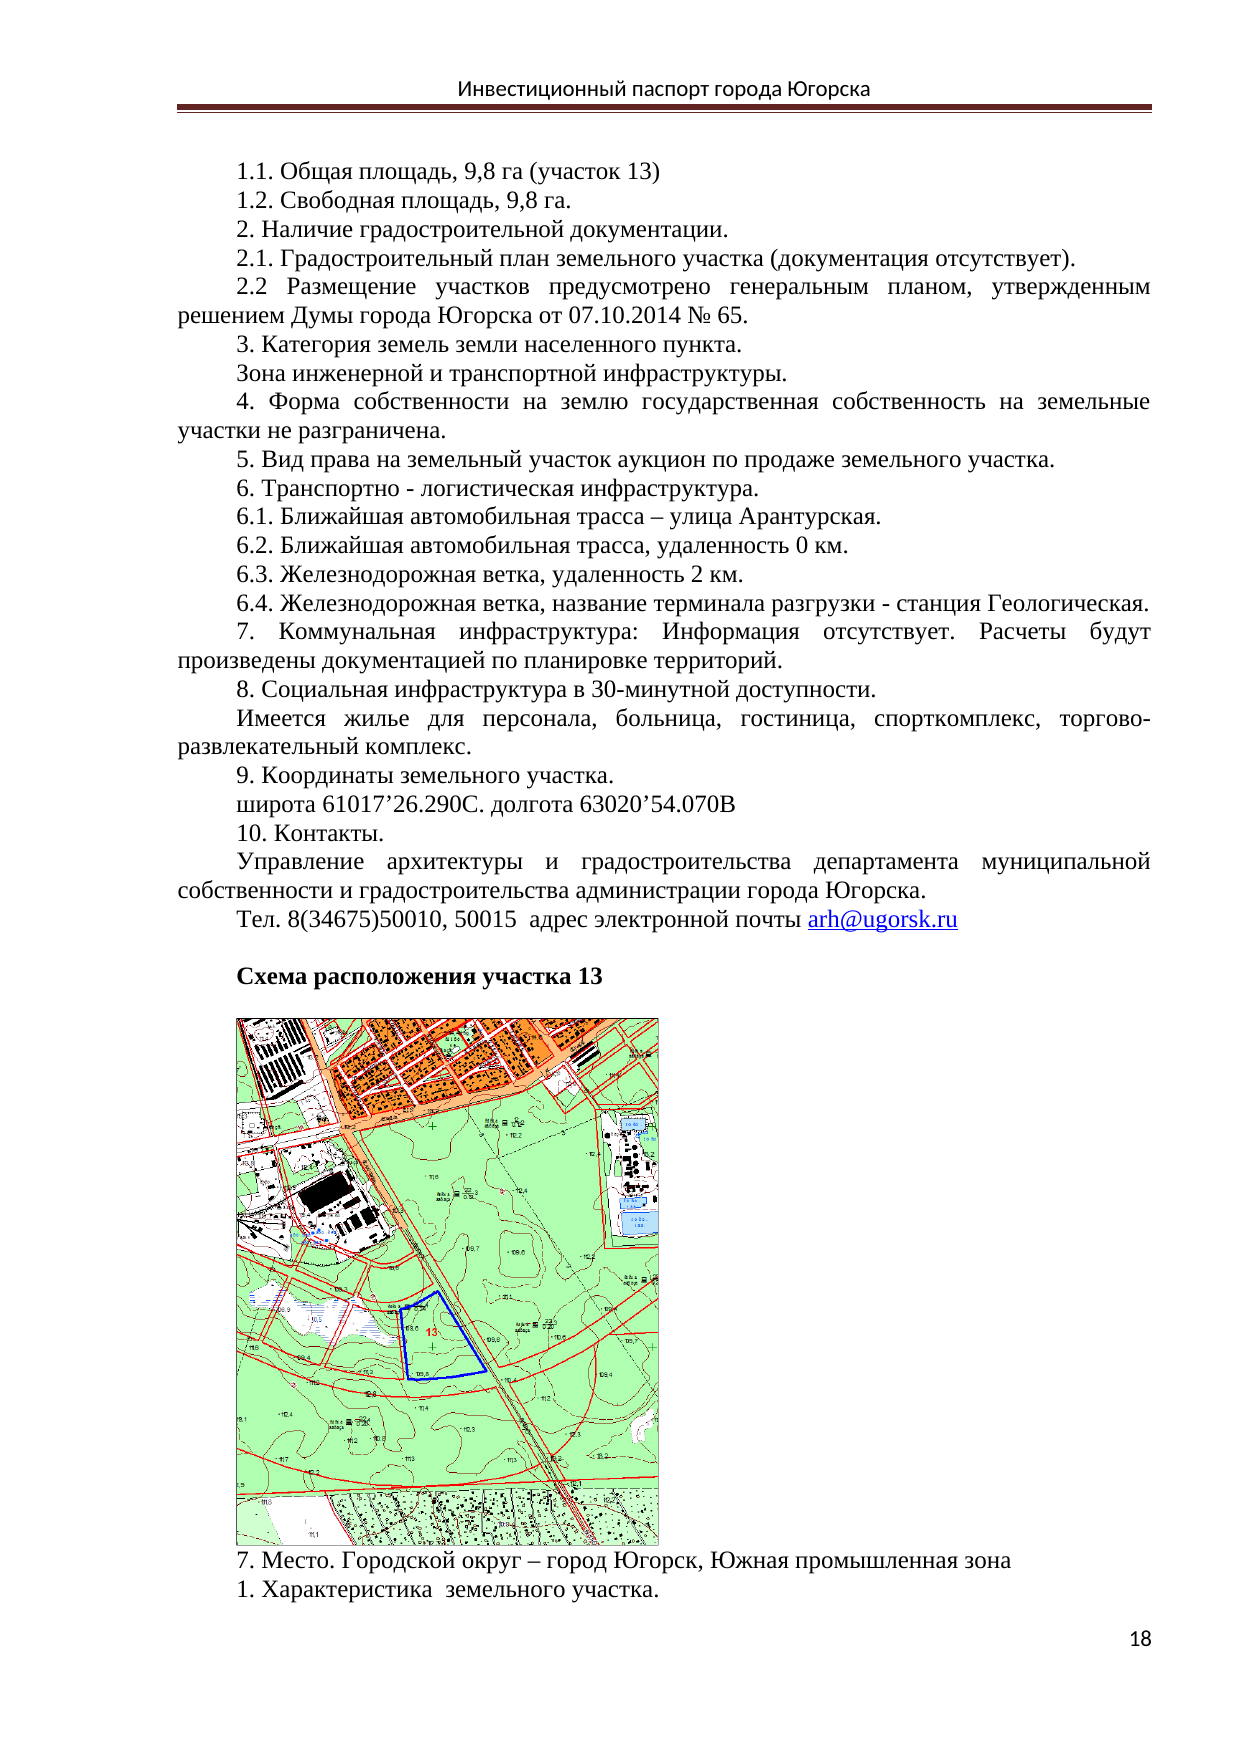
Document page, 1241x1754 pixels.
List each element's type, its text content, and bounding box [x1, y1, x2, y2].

text 8. Социальная инфраструктура в 30-минутной доступности. [177, 674, 1152, 703]
text 1.1. Общая площадь, 9,8 га (участок 13) [177, 156, 1152, 185]
text 6.1. Ближайшая автомобильная трасса – улица Арантурская. [177, 501, 1152, 530]
text 6.3. Железнодорожная ветка, удаленность 2 км. [177, 559, 1152, 588]
text Схема расположения участка 13 [177, 961, 1152, 990]
text 1.2. Свободная площадь, 9,8 га. [177, 185, 1152, 214]
text 4. Форма собственности на землю государственная собственность на земельные участки не разграничена. [177, 386, 1152, 444]
text 6. Транспортно - логистическая инфраструктура. [177, 473, 1152, 501]
text 2. Наличие градостроительной документации. [177, 214, 1152, 243]
text Управление архитектуры и градостроительства департамента муниципальной собственности и градостроительства администрации города Югорска. [177, 846, 1152, 904]
text 6.4. Железнодорожная ветка, название терминала разгрузки - станция Геологическая. [177, 588, 1152, 616]
text широта 61017’26.290С. долгота 63020’54.070В [177, 789, 1152, 818]
text 9. Координаты земельного участка. [177, 760, 1152, 789]
text 1. Характеристика земельного участка. [177, 1574, 1152, 1603]
text Имеется жилье для персонала, больница, гостиница, спорткомплекс, торгово-развлекательный комплекс. [177, 703, 1152, 760]
text 3. Категория земель земли населенного пункта. [177, 329, 1152, 358]
text 7. Место. Городской округ – город Югорск, Южная промышленная зона [177, 1546, 1152, 1574]
text 10. Контакты. [177, 818, 1152, 846]
text Тел. 8(34675)50010, 50015 адрес электронной почты arh@ugorsk.ru [177, 904, 1152, 933]
text 5. Вид права на земельный участок аукцион по продаже земельного участка. [177, 444, 1152, 473]
text 2.1. Градостроительный план земельного участка (документация отсутствует). [177, 243, 1152, 271]
text 2.2 Размещение участков предусмотрено генеральным планом, утвержденным решением Думы города Югорска от 07.10.2014 № 65. [177, 271, 1152, 329]
picture [236, 1018, 659, 1546]
text 6.2. Ближайшая автомобильная трасса, удаленность 0 км. [177, 530, 1152, 559]
text Зона инженерной и транспортной инфраструктуры. [177, 358, 1152, 386]
text 7. Коммунальная инфраструктура: Информация отсутствует. Расчеты будут произведены документацией по планировке территорий. [177, 616, 1152, 674]
